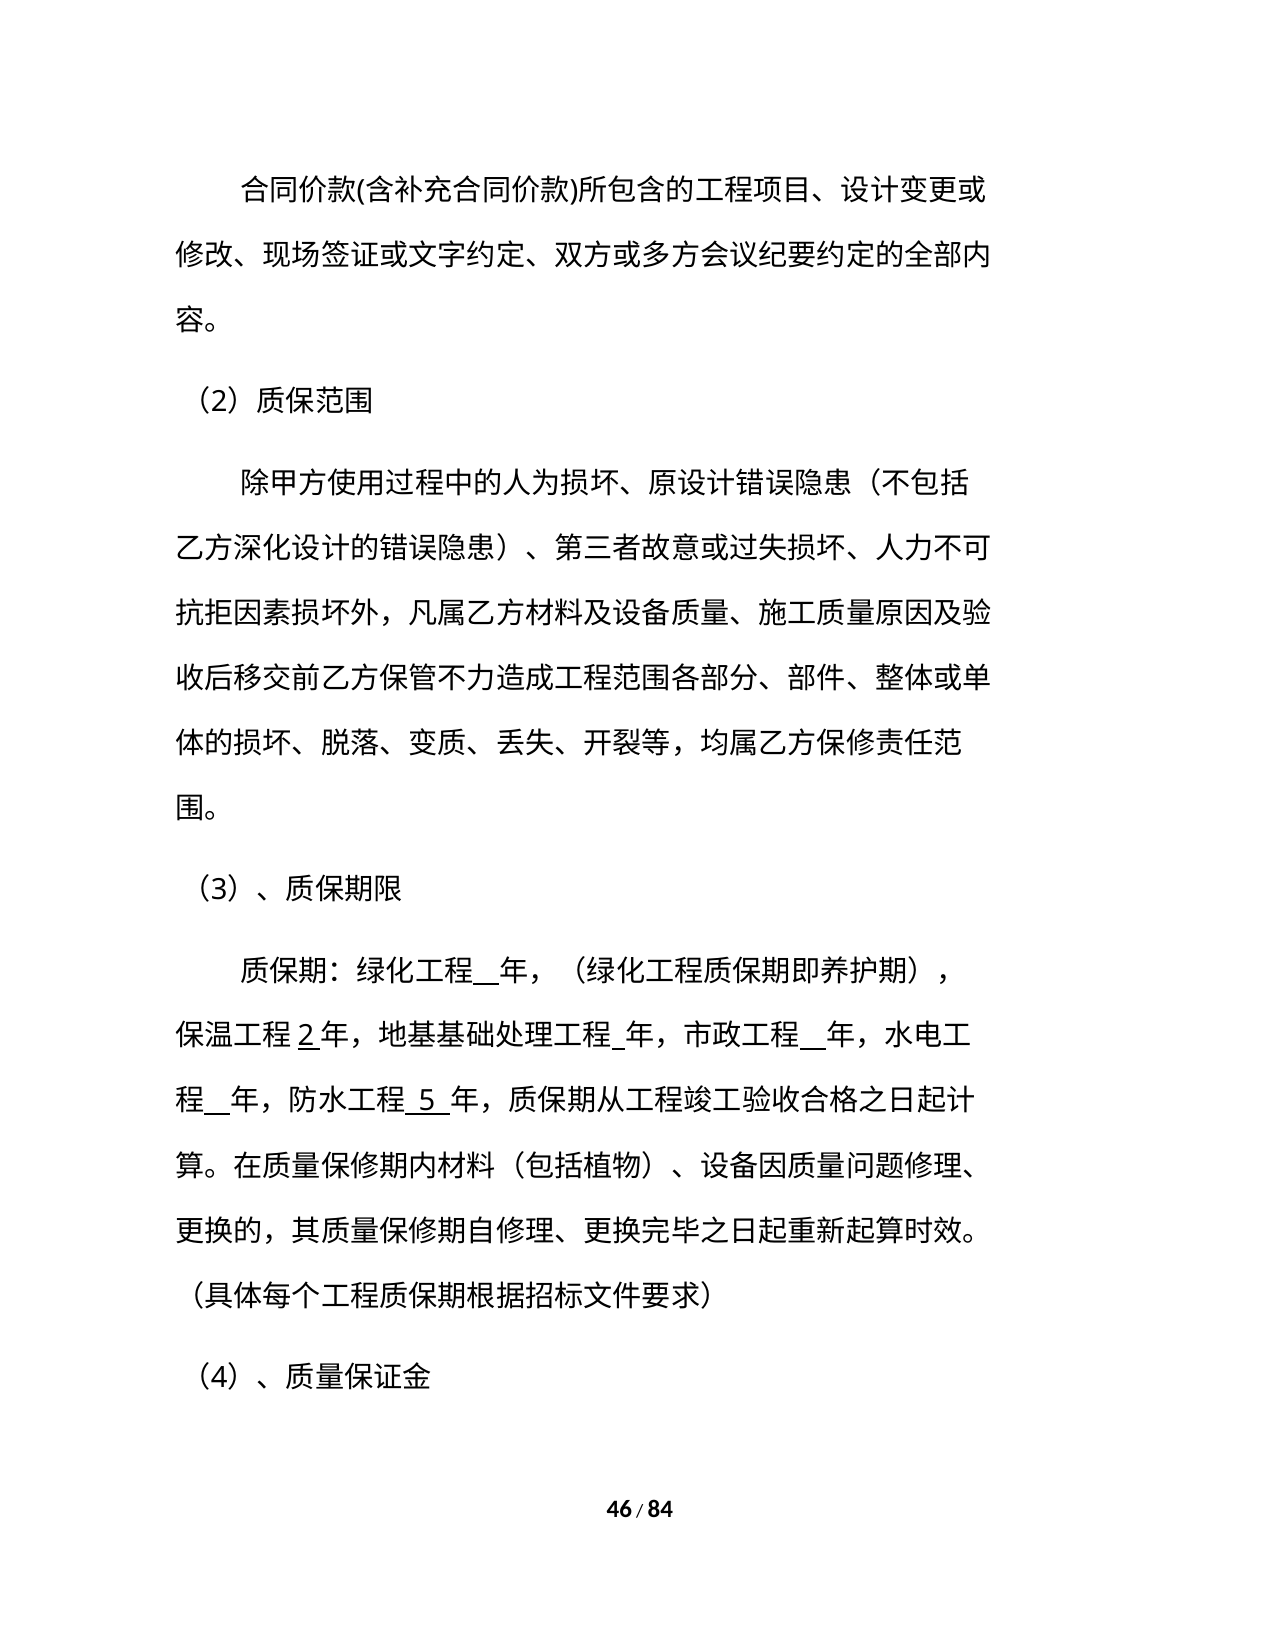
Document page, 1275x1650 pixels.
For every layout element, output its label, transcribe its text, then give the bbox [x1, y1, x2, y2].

text （4）、质量保证金 [175, 1342, 994, 1407]
text 除甲方使用过程中的人为损坏、原设计错误隐患（不包括乙方深化设计的错误隐患）、第三者故意或过失损坏、人力不可抗拒因素损坏外，凡属乙方材料及设备质量、施工质量原因及验收后移交前乙方保管不力造成工程范围各部分、部件、整体或单体的损坏、脱落、变质、丢失、开裂等，均属乙方保修责任范围。 [175, 448, 994, 838]
text （2）质保范围 [175, 367, 994, 432]
text 合同价款(含补充合同价款)所包含的工程项目、设计变更或修改、现场签证或文字约定、双方或多方会议纪要约定的全部内容。 [175, 155, 994, 350]
text （3）、质保期限 [175, 854, 994, 919]
text 质保期：绿化工程 年，（绿化工程质保期即养护期），保温工程2年，地基基础处理工程 年，市政工程 年，水电工程 年，防水工程 5 年，质保期从工程竣工验收合格之日起计算。在质量保修期内材料（包括植物）、设备因质量问题修理、更换的，其质量保修期自修理、更换完毕之日起重新起算时效。（具体每个工程质保期根据招标文件要求） [175, 936, 994, 1326]
